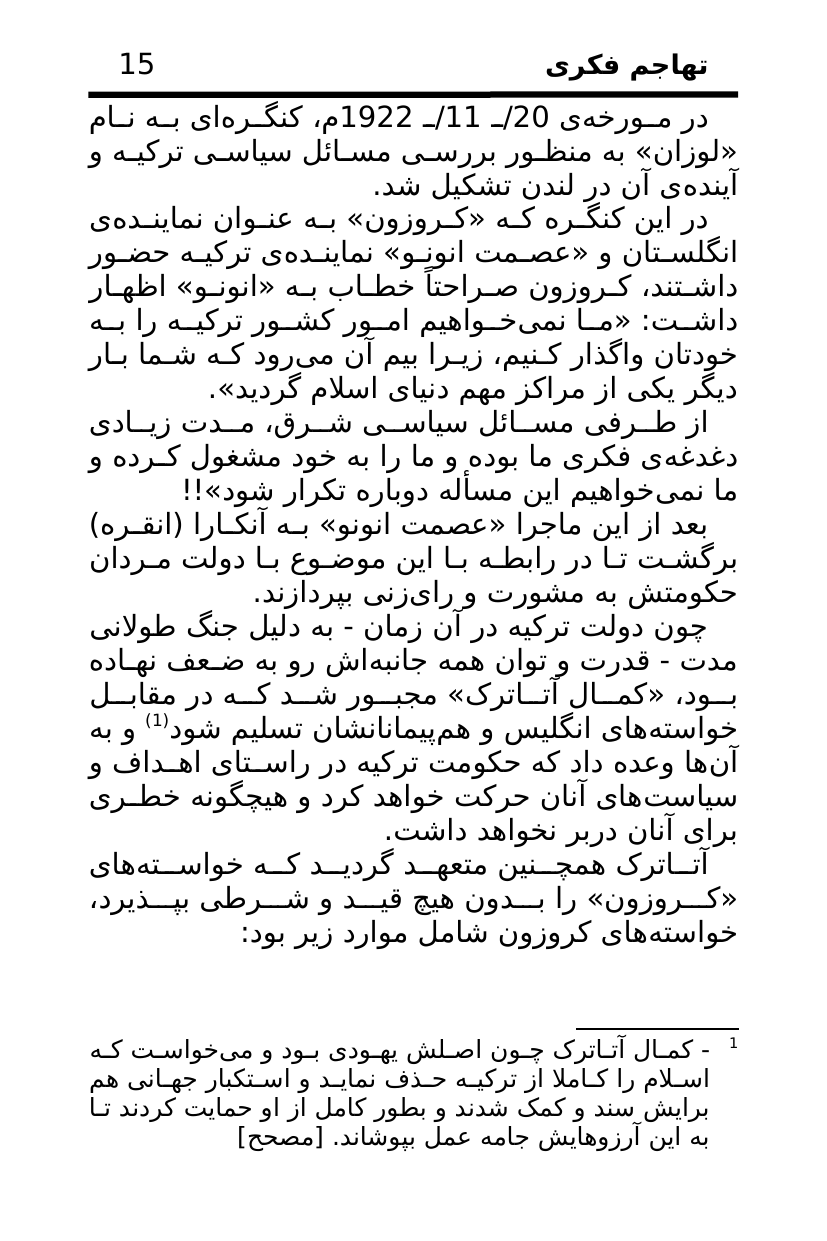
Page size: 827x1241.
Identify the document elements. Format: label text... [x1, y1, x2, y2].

text آتاترک همچنین متعهد گردید که خواسته‌های «کروزون» را بدون هیچ قید و شرطی بپذیرد، خواسته‌های کروزون شامل موارد زیر بود: [89, 847, 738, 949]
text بعد از این ماجرا «عصمت انونو» به آنکارا (انقره) برگشت تا در رابطه با این موضوع با دولت مردان حکومتش به مشورت و رای‌زنی بپردازند. [89, 507, 738, 609]
text چون دولت ترکیه در آن زمان - به دلیل جنگ طولانی مدت - قدرت و توان همه جانبه‌اش رو به ضعف نهاده بود، «کمال آتاترک» مجبور شد که در مقابل خواسته‌های انگلیس و هم‌پیمانانشان تسلیم شود() و به آن‌ها وعده داد که حکومت ترکیه در راستای اهداف و سیاست‌های آنان حرکت خواهد کرد و هیچگونه خطری برای آنان دربر نخواهد داشت. [89, 609, 738, 847]
text در این کنگره که «کروزون» به عنوان نماینده‌ی انگلستان و «عصمت انونو» نماینده‌ی ترکیه حضور داشتند، کروزون صراحتاً خطاب به «انونو» اظهار داشت: «ما نمی‌خواهیم امور کشور ترکیه را به خودتان واگذار کنیم، زیرا بیم آن می‌رود که شما بار دیگر یکی از مراکز مهم دنیای اسلام گردید». [89, 202, 738, 406]
text از طرفی مسائل سیاسی شرق، مدت زیادی دغدغه‌ی فکری ما بوده و ما را به خود مشغول کرده و ما نمی‌خواهیم این مسأله دوباره تکرار شود»!! [89, 406, 738, 507]
text در مورخه‌ی 20/ 11/ 1922م، کنگره‌ای به نام «لوزان» به منظور بررسی مسائل سیاسی ترکیه و آینده‌ی آن در لندن تشکیل شد. [89, 100, 738, 202]
